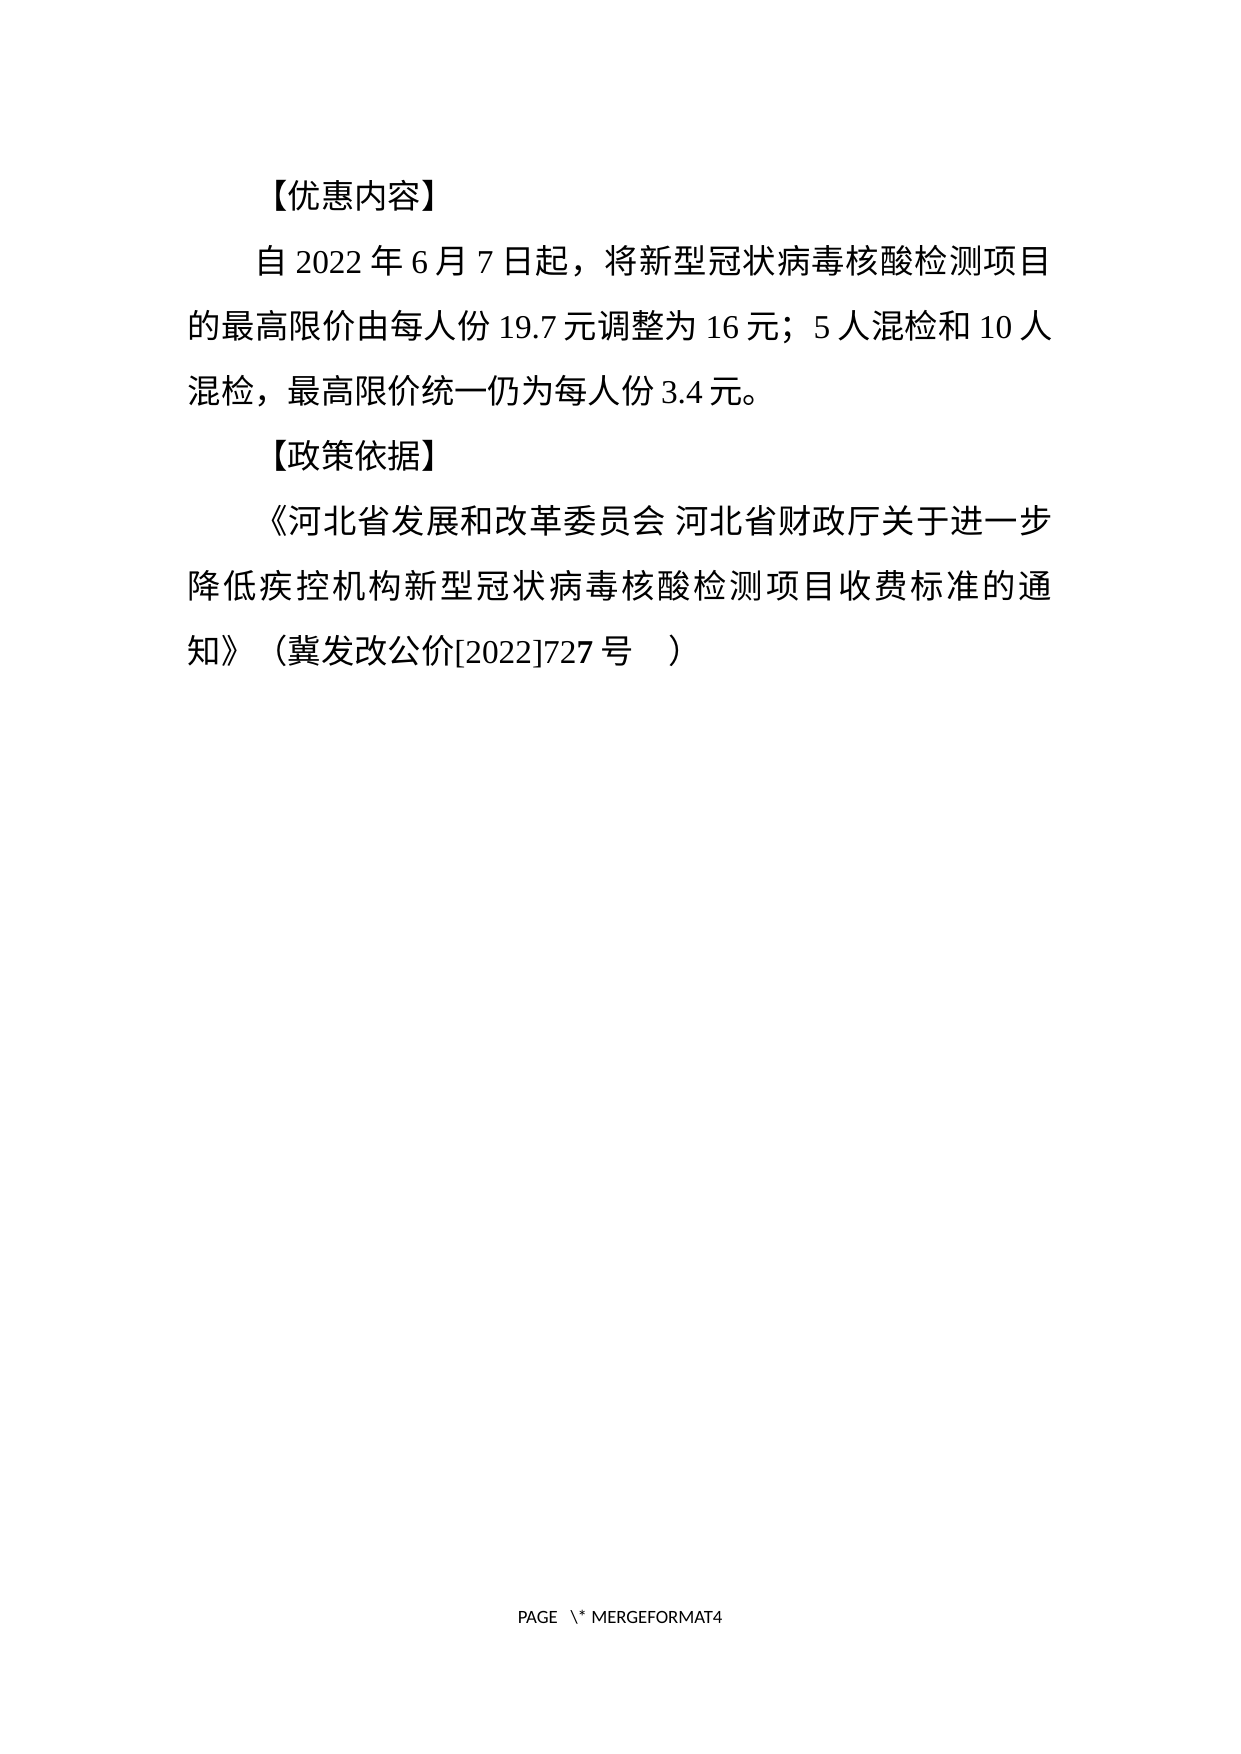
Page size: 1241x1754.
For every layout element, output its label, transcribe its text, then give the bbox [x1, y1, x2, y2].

text 【优惠内容】 [187, 162, 1053, 227]
text 《河北省发展和改革委员会 河北省财政厅关于进一步降低疾控机构新型冠状病毒核酸检测项目收费标准的通知》（冀发改公价[2022]727号 ） [187, 487, 1053, 682]
text 【政策依据】 [187, 422, 1053, 487]
text 自2022年6月7日起，将新型冠状病毒核酸检测项目的最高限价由每人份19.7元调整为16元；5人混检和10人混检，最高限价统一仍为每人份3.4元。 [187, 227, 1053, 422]
